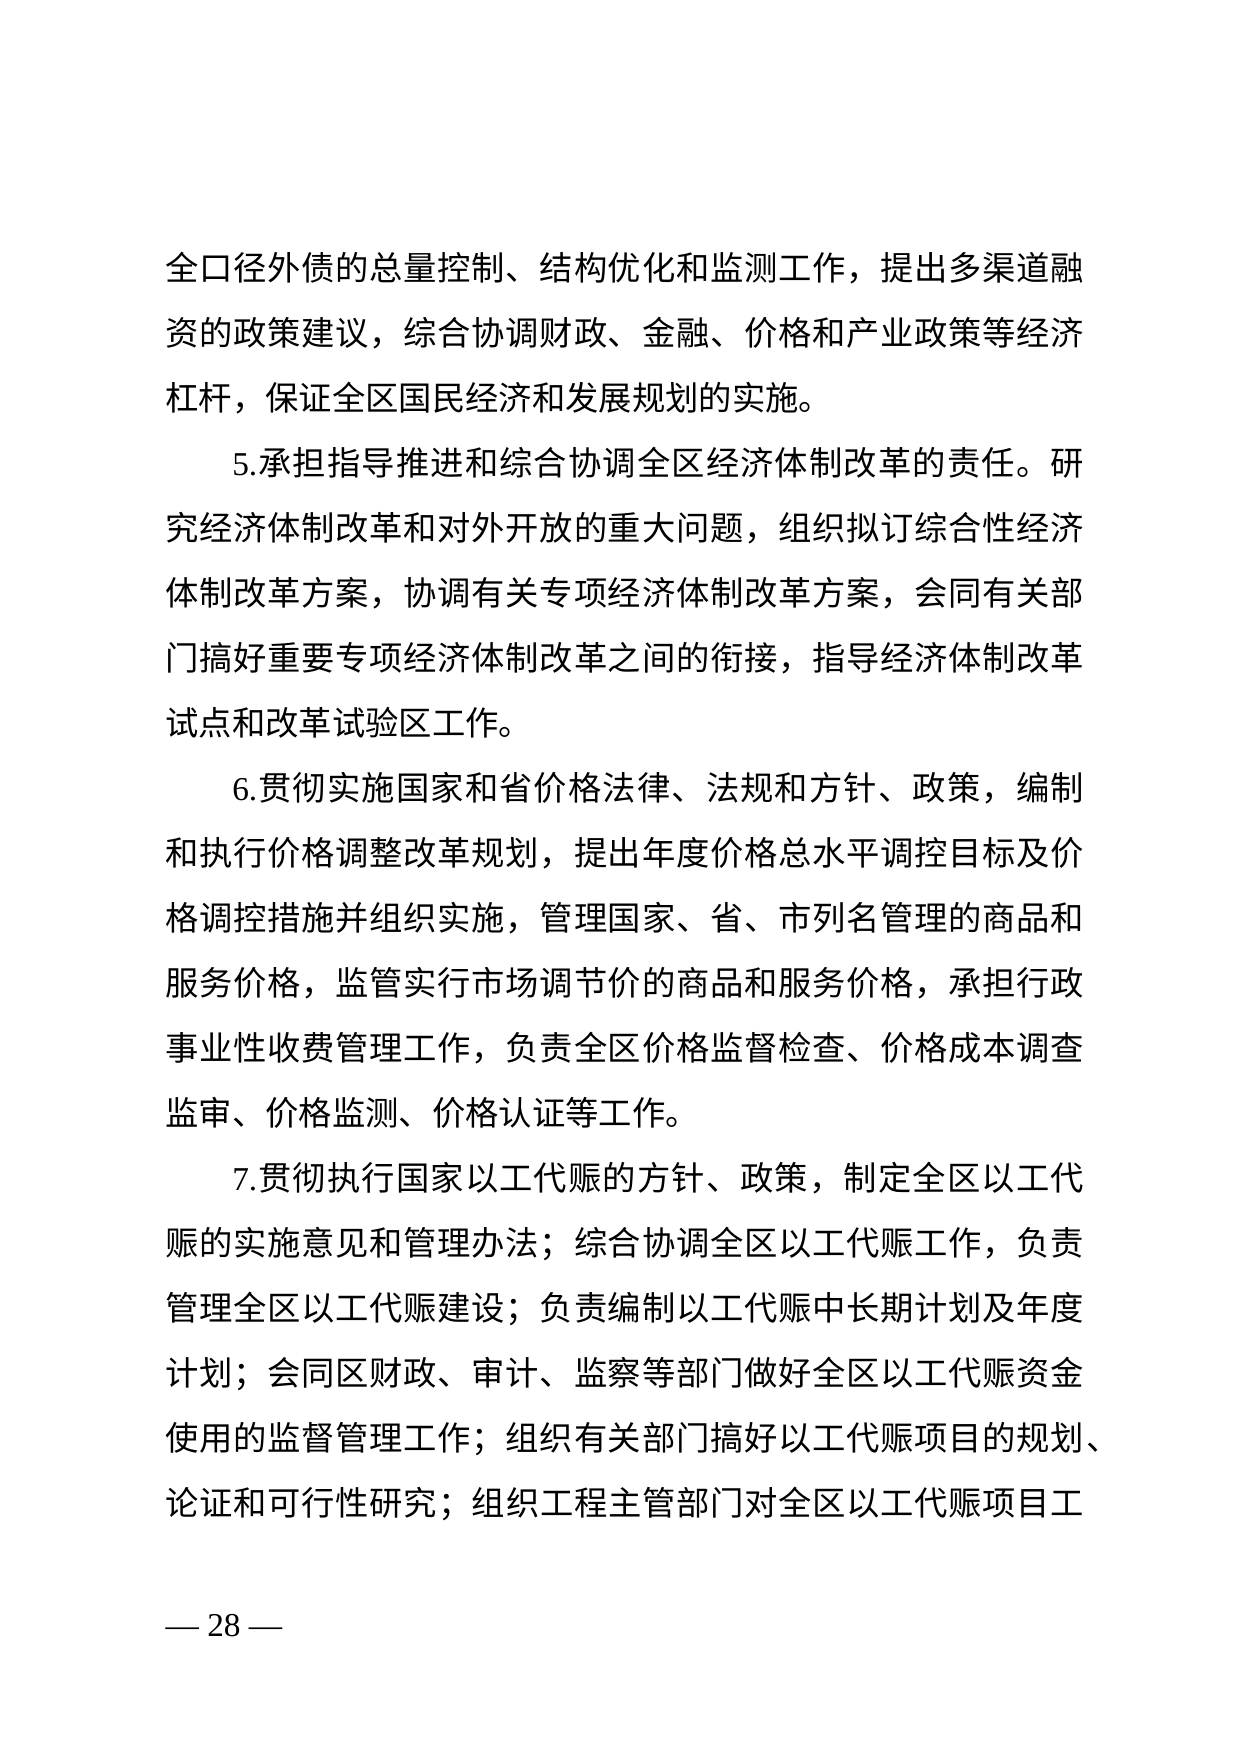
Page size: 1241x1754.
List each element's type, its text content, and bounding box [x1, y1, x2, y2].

text 6.贯彻实施国家和省价格法律、法规和方针、政策，编制和执行价格调整改革规划，提出年度价格总水平调控目标及价格调控措施并组织实施，管理国家、省、市列名管理的商品和服务价格，监管实行市场调节价的商品和服务价格，承担行政事业性收费管理工作，负责全区价格监督检查、价格成本调查监审、价格监测、价格认证等工作。 [165, 753, 1087, 1143]
text 5.承担指导推进和综合协调全区经济体制改革的责任。研究经济体制改革和对外开放的重大问题，组织拟订综合性经济体制改革方案，协调有关专项经济体制改革方案，会同有关部门搞好重要专项经济体制改革之间的衔接，指导经济体制改革试点和改革试验区工作。 [165, 428, 1087, 753]
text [165, 233, 1087, 428]
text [165, 1143, 1087, 1533]
